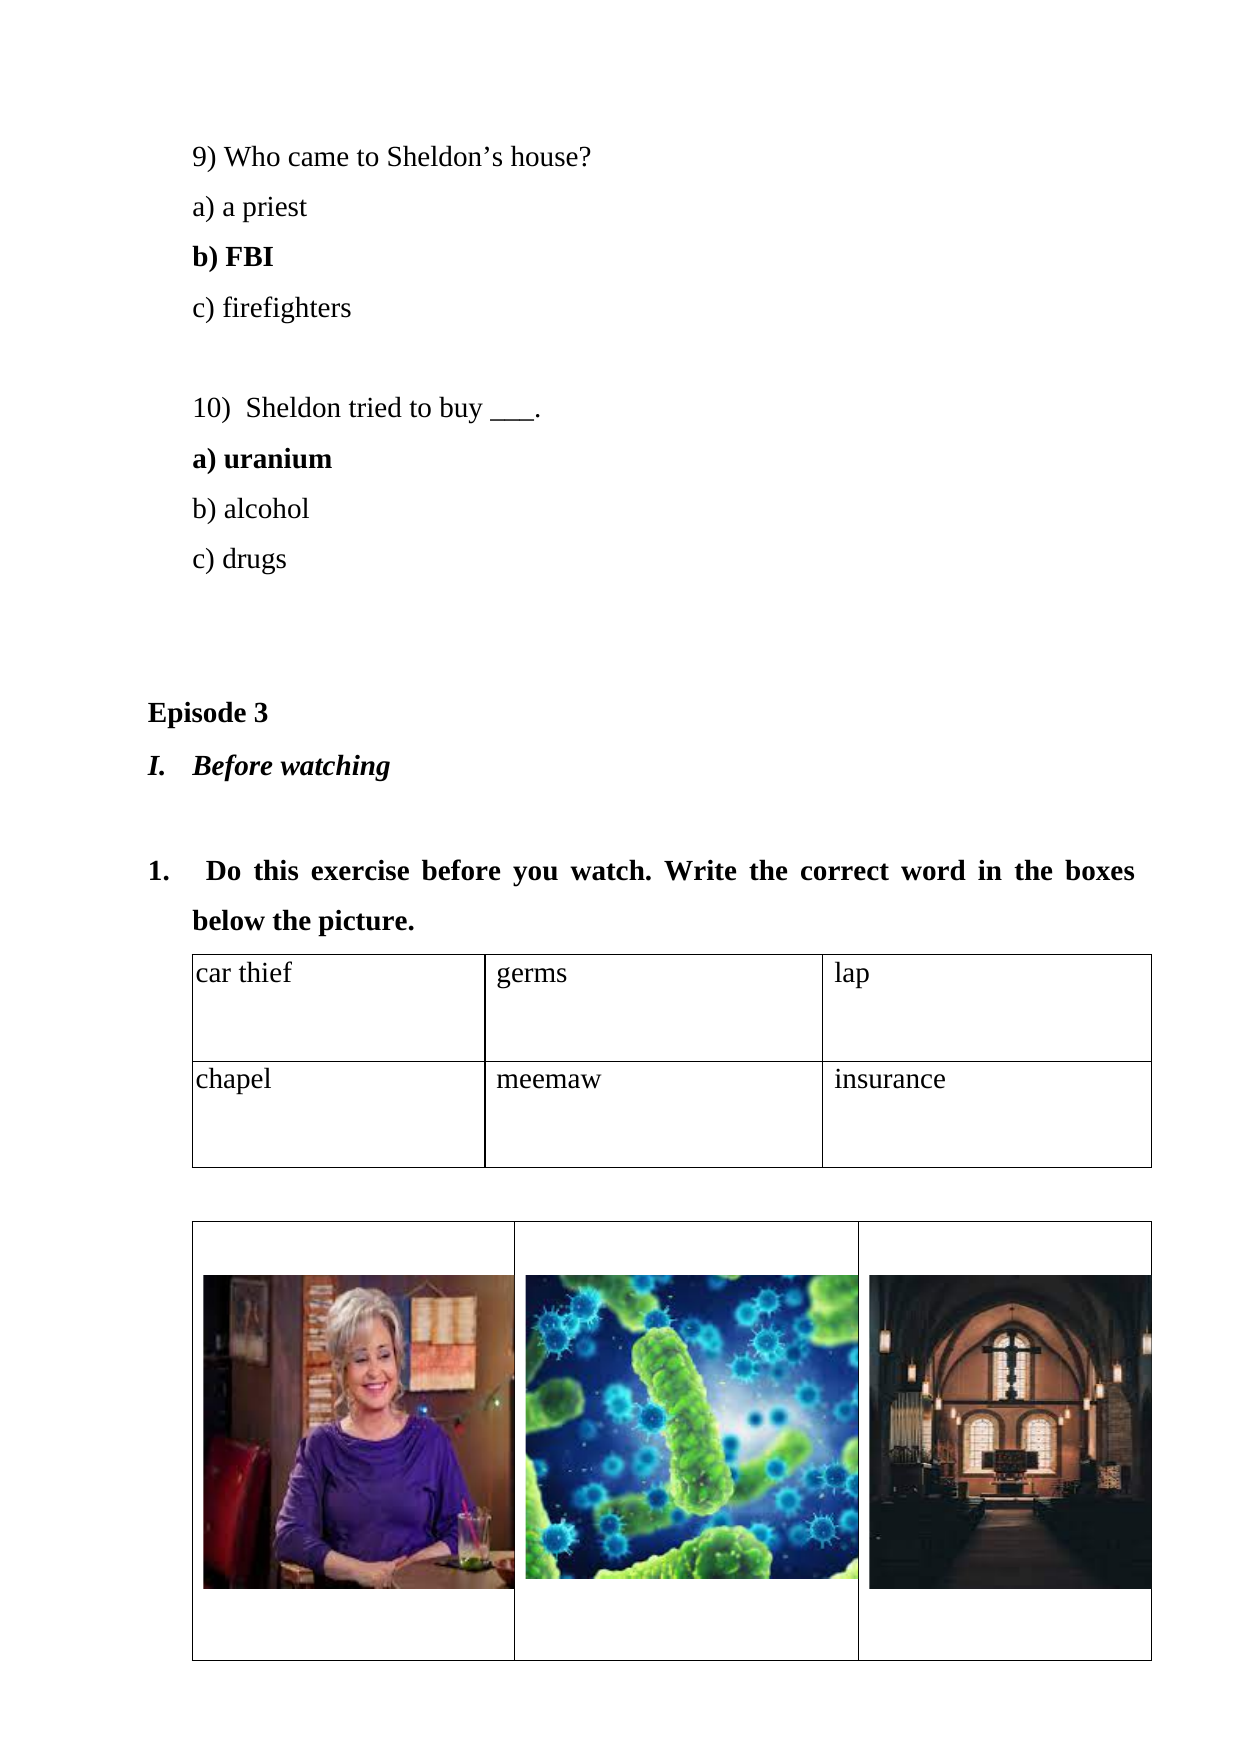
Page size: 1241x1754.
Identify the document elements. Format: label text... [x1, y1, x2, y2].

picture [525, 1275, 859, 1579]
list Before watching [148, 748, 1109, 781]
picture [203, 1275, 515, 1589]
text 10) Sheldon tried to buy ___. [192, 390, 1124, 424]
text b) alcohol [192, 491, 1124, 524]
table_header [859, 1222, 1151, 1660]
text a) a priest [192, 189, 1124, 223]
text c) firefighters [192, 290, 1124, 323]
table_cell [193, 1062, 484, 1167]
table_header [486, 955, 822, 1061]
picture [869, 1275, 1152, 1589]
text Episode 3 [148, 695, 1152, 728]
text a) uranium [192, 441, 1124, 474]
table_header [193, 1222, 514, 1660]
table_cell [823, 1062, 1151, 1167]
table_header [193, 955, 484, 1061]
text b) FBI [192, 239, 1124, 273]
text 1. Do this exercise before you watch. Write the correct word in the boxes below the picture. [148, 853, 1137, 937]
text 9) Who came to Sheldon’s house? [192, 139, 1124, 172]
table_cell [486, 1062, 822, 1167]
text c) drugs [192, 541, 1124, 575]
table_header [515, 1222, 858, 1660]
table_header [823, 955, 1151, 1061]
